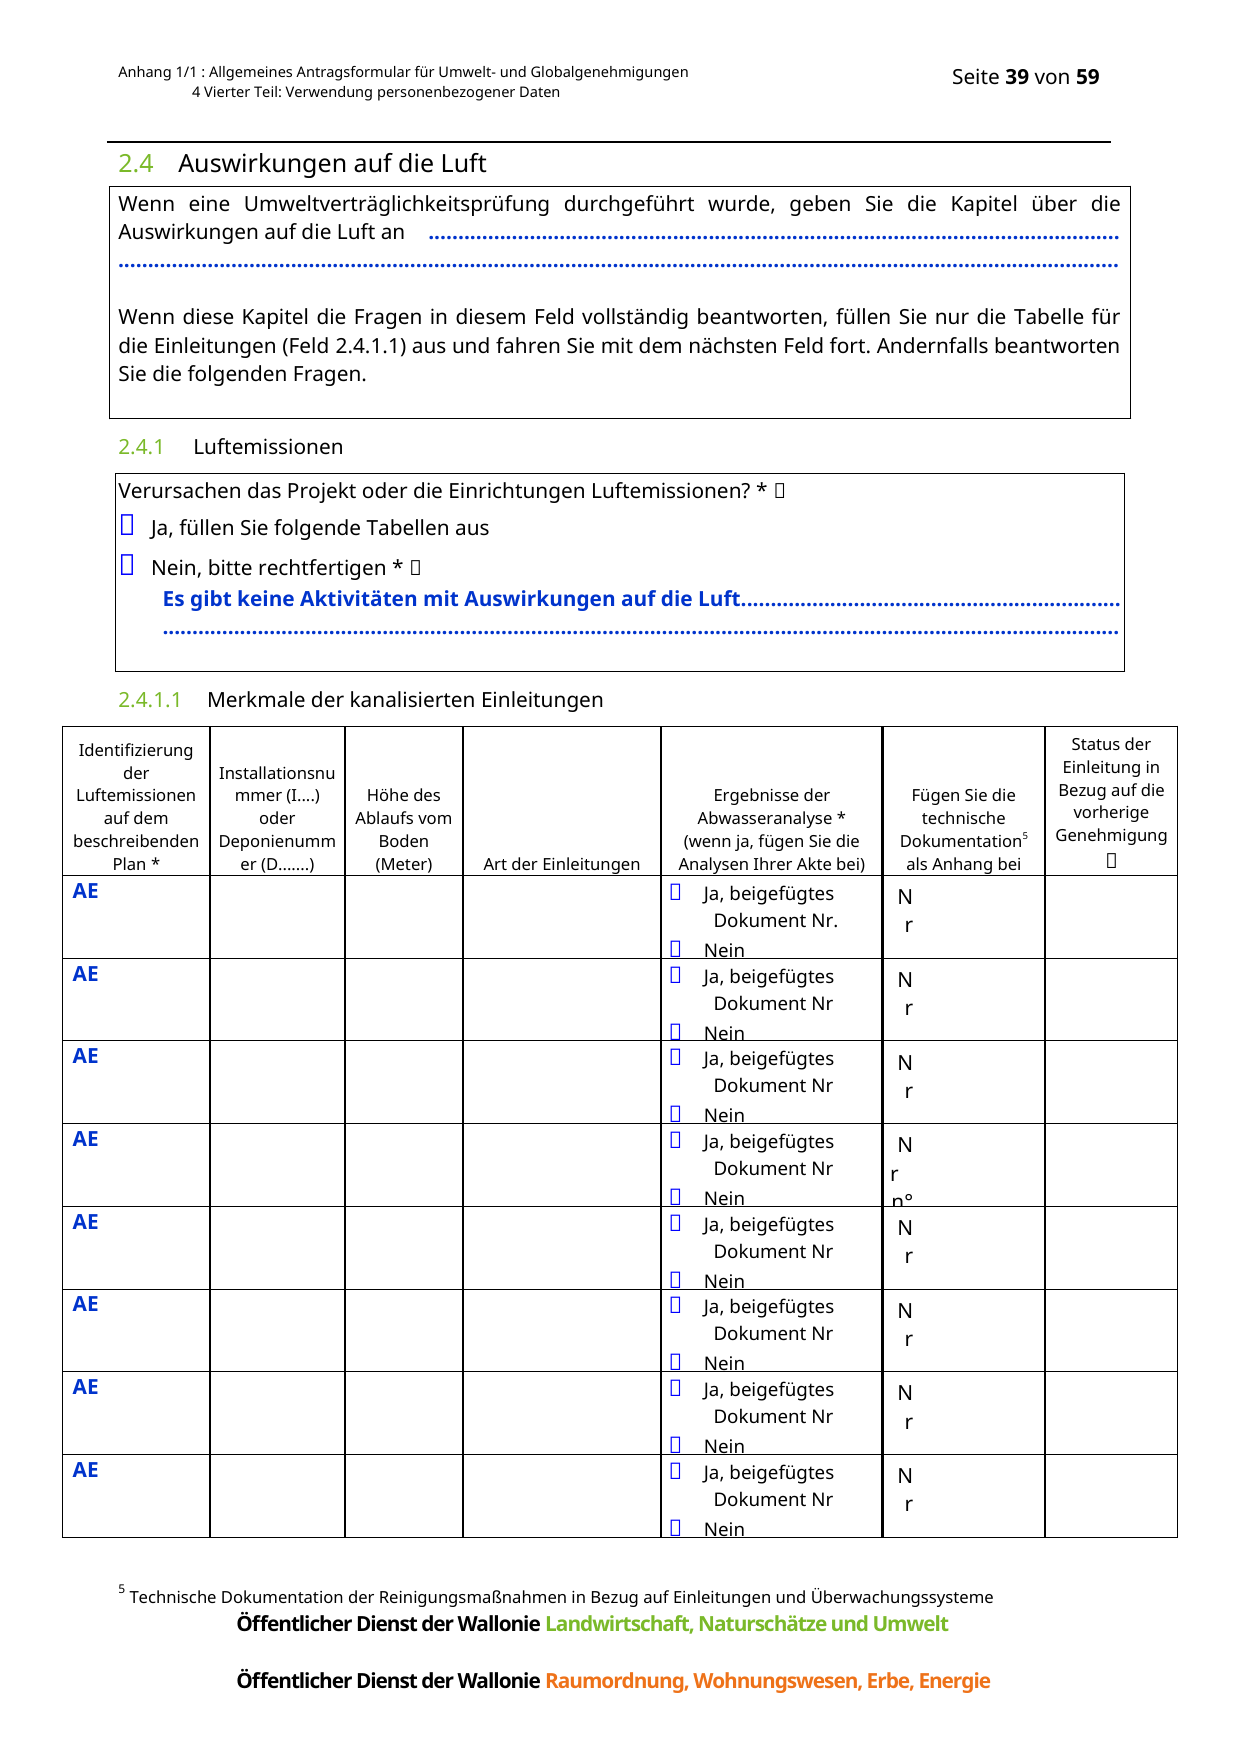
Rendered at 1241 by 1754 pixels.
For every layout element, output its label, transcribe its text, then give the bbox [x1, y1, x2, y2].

table_cell [464, 1207, 660, 1288]
table_cell [464, 876, 660, 958]
table_cell Ja, beigefügtes Dokument Nr Nein [662, 959, 881, 1040]
table_cell [464, 1455, 660, 1537]
table_cell [1046, 1207, 1177, 1288]
table_cell [211, 1124, 344, 1206]
text Wenn eine Umweltverträglichkeitsprüfung durchgeführt wurde, geben Sie die Kapitel über die Auswirkungen auf die Luft an [110, 187, 1130, 246]
text Es gibt keine Aktivitäten mit Auswirkungen auf die Luft. [118, 584, 1122, 612]
table_cell Nr [884, 1041, 920, 1123]
table_cell AE [63, 1207, 106, 1288]
table_cell [464, 959, 660, 1040]
table_cell [211, 1372, 344, 1454]
table_cell [106, 1207, 209, 1288]
table_cell Nr [884, 959, 920, 1040]
table_cell AE [63, 1041, 106, 1123]
table_cell [1046, 1455, 1177, 1537]
table_cell [211, 1455, 344, 1537]
table_cell [106, 876, 209, 958]
table_cell Nr [884, 1372, 920, 1454]
table_cell [920, 1372, 1044, 1454]
table_cell [106, 1124, 209, 1206]
subtitle Auswirkungen auf die Luft [118, 145, 1122, 179]
table_cell Nr [884, 876, 920, 958]
table_cell [920, 1455, 1044, 1537]
table_header Fügen Sie die technische Dokumentation als Anhang bei [884, 727, 1044, 875]
table_cell [346, 959, 462, 1040]
table_cell [106, 1372, 209, 1454]
table_cell Nr [884, 1455, 920, 1537]
table_header Ergebnisse der Abwasseranalyse * (wenn ja, fügen Sie die Analysen Ihrer Akte bei) [662, 727, 881, 875]
table_cell [920, 1124, 1044, 1206]
table_cell [346, 1372, 462, 1454]
table_cell Ja, beigefügtes Dokument Nr. Nein [662, 876, 881, 958]
table_cell AE [63, 876, 106, 958]
table_cell [211, 876, 344, 958]
table_cell AE [63, 1124, 106, 1206]
table_cell [1046, 876, 1177, 958]
table_cell [106, 1041, 209, 1123]
table_cell [920, 959, 1044, 1040]
subtitle Merkmale der kanalisierten Einleitungen [118, 685, 1122, 713]
table_cell [211, 1207, 344, 1288]
table_cell [211, 1290, 344, 1371]
table_cell Ja, beigefügtes Dokument Nr Nein [662, 1041, 881, 1123]
table_cell Ja, beigefügtes Dokument Nr Nein [662, 1372, 881, 1454]
table_cell [1046, 1041, 1177, 1123]
table_cell [464, 1372, 660, 1454]
table_cell Nr [884, 1290, 920, 1371]
table_cell Nr n° [884, 1124, 920, 1206]
table_cell [464, 1290, 660, 1371]
table_cell [464, 1041, 660, 1123]
table_cell [1046, 959, 1177, 1040]
table_cell AE [63, 1372, 106, 1454]
text Ja, füllen Sie folgende Tabellen aus [118, 504, 1122, 544]
table_cell Nr [884, 1207, 920, 1288]
table_cell [346, 1290, 462, 1371]
table_header Höhe des Ablaufs vom Boden (Meter) [346, 727, 462, 875]
table_cell AE [63, 1290, 106, 1371]
table_cell [920, 876, 1044, 958]
table_cell [920, 1041, 1044, 1123]
table_cell Ja, beigefügtes Dokument Nr Nein [662, 1290, 881, 1371]
table_cell [346, 1041, 462, 1123]
table_cell Ja, beigefügtes Dokument Nr Nein [662, 1207, 881, 1288]
table_cell [346, 876, 462, 958]
table_cell [920, 1207, 1044, 1288]
table_cell Ja, beigefügtes Dokument Nr Nein [662, 1124, 881, 1206]
table_header Identifizierung der Luftemissionen auf dem beschreibenden Plan * [63, 727, 209, 875]
table_cell [211, 1041, 344, 1123]
table_cell [1046, 1124, 1177, 1206]
subtitle Luftemissionen [118, 432, 1122, 460]
table_header Status der Einleitung in Bezug auf die vorherige Genehmigung  [1046, 727, 1177, 875]
table_cell [346, 1124, 462, 1206]
table_cell [106, 959, 209, 1040]
table_cell Ja, beigefügtes Dokument Nr Nein [662, 1455, 881, 1537]
text Wenn diese Kapitel die Fragen in diesem Feld vollständig beantworten, füllen Sie nur die Tabelle für die Einleitungen (Feld 2.4.1.1) aus und fahren Sie mit dem nächsten Feld fort. Andernfalls beantworten Sie die folgenden Fragen. [118, 302, 1122, 388]
table_cell [920, 1290, 1044, 1371]
table_cell [211, 959, 344, 1040]
table_cell [106, 1455, 209, 1537]
table_header Art der Einleitungen [464, 727, 660, 875]
table_cell [346, 1207, 462, 1288]
table_cell [106, 1290, 209, 1371]
table_header Installationsnummer (I....) oder Deponienummer (D.......) [211, 727, 344, 875]
table_cell [346, 1455, 462, 1537]
table_cell AE [63, 1455, 106, 1537]
text Verursachen das Projekt oder die Einrichtungen Luftemissionen? *  [116, 474, 1124, 504]
table_cell AE [63, 959, 106, 1040]
table_cell [464, 1124, 660, 1206]
table_cell [1046, 1372, 1177, 1454]
table_cell [1046, 1290, 1177, 1371]
